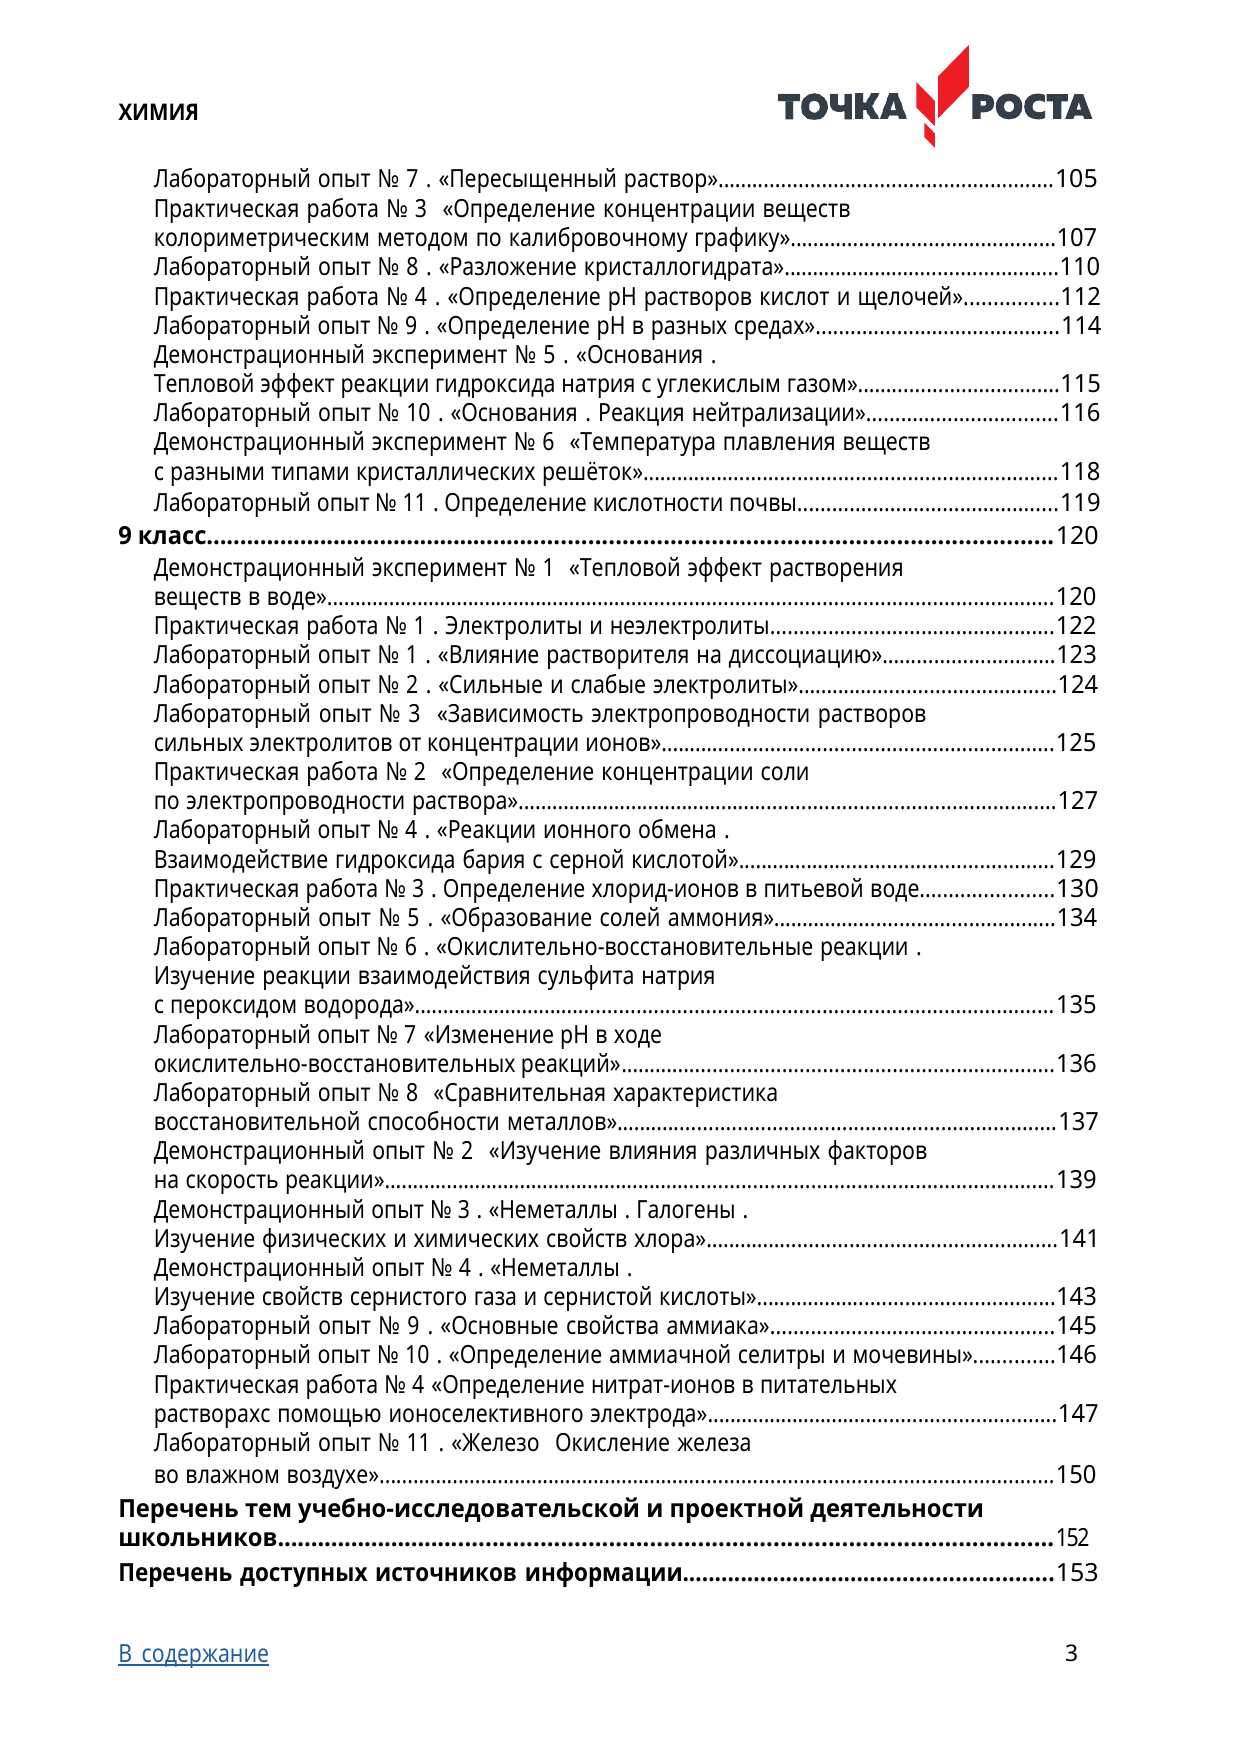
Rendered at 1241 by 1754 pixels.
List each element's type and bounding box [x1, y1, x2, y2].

picture [778, 93, 852, 120]
picture [855, 93, 907, 119]
